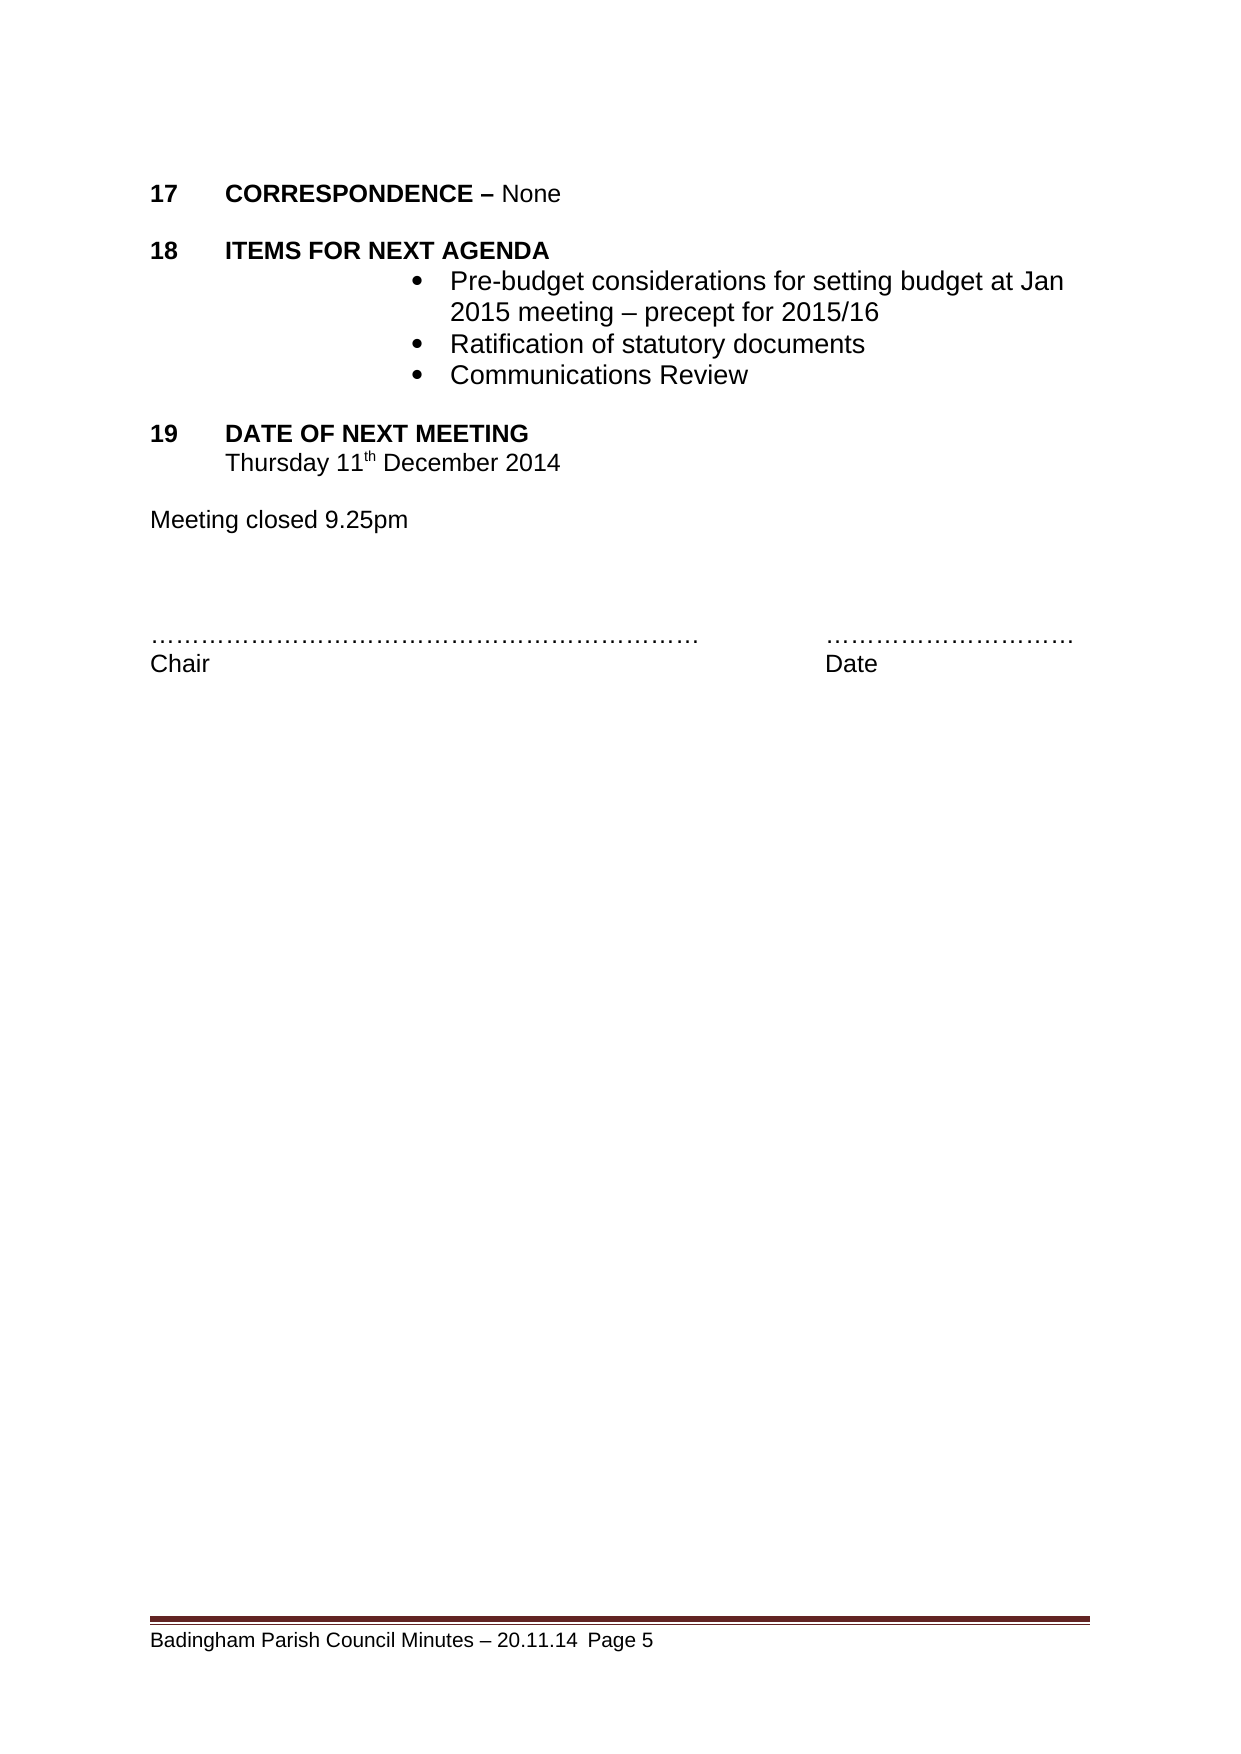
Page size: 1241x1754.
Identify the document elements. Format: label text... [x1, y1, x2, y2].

list Pre-budget considerations for setting budget at Jan 2015 meeting – precept for 2015/16 [412, 265, 1090, 328]
text 17 CORRESPONDENCE – None [150, 179, 1090, 207]
list Communications Review [412, 359, 1090, 390]
text 18 ITEMS FOR NEXT AGENDA [150, 236, 1090, 265]
text Chair Date [150, 649, 1090, 678]
text Meeting closed 9.25pm [150, 505, 1090, 534]
text ………………………………………………………… ………………………… [150, 620, 1090, 649]
text Thursday 11th December 2014 [150, 448, 1090, 477]
list Ratification of statutory documents [412, 328, 1090, 359]
text 19 DATE OF NEXT MEETING [150, 419, 1090, 448]
